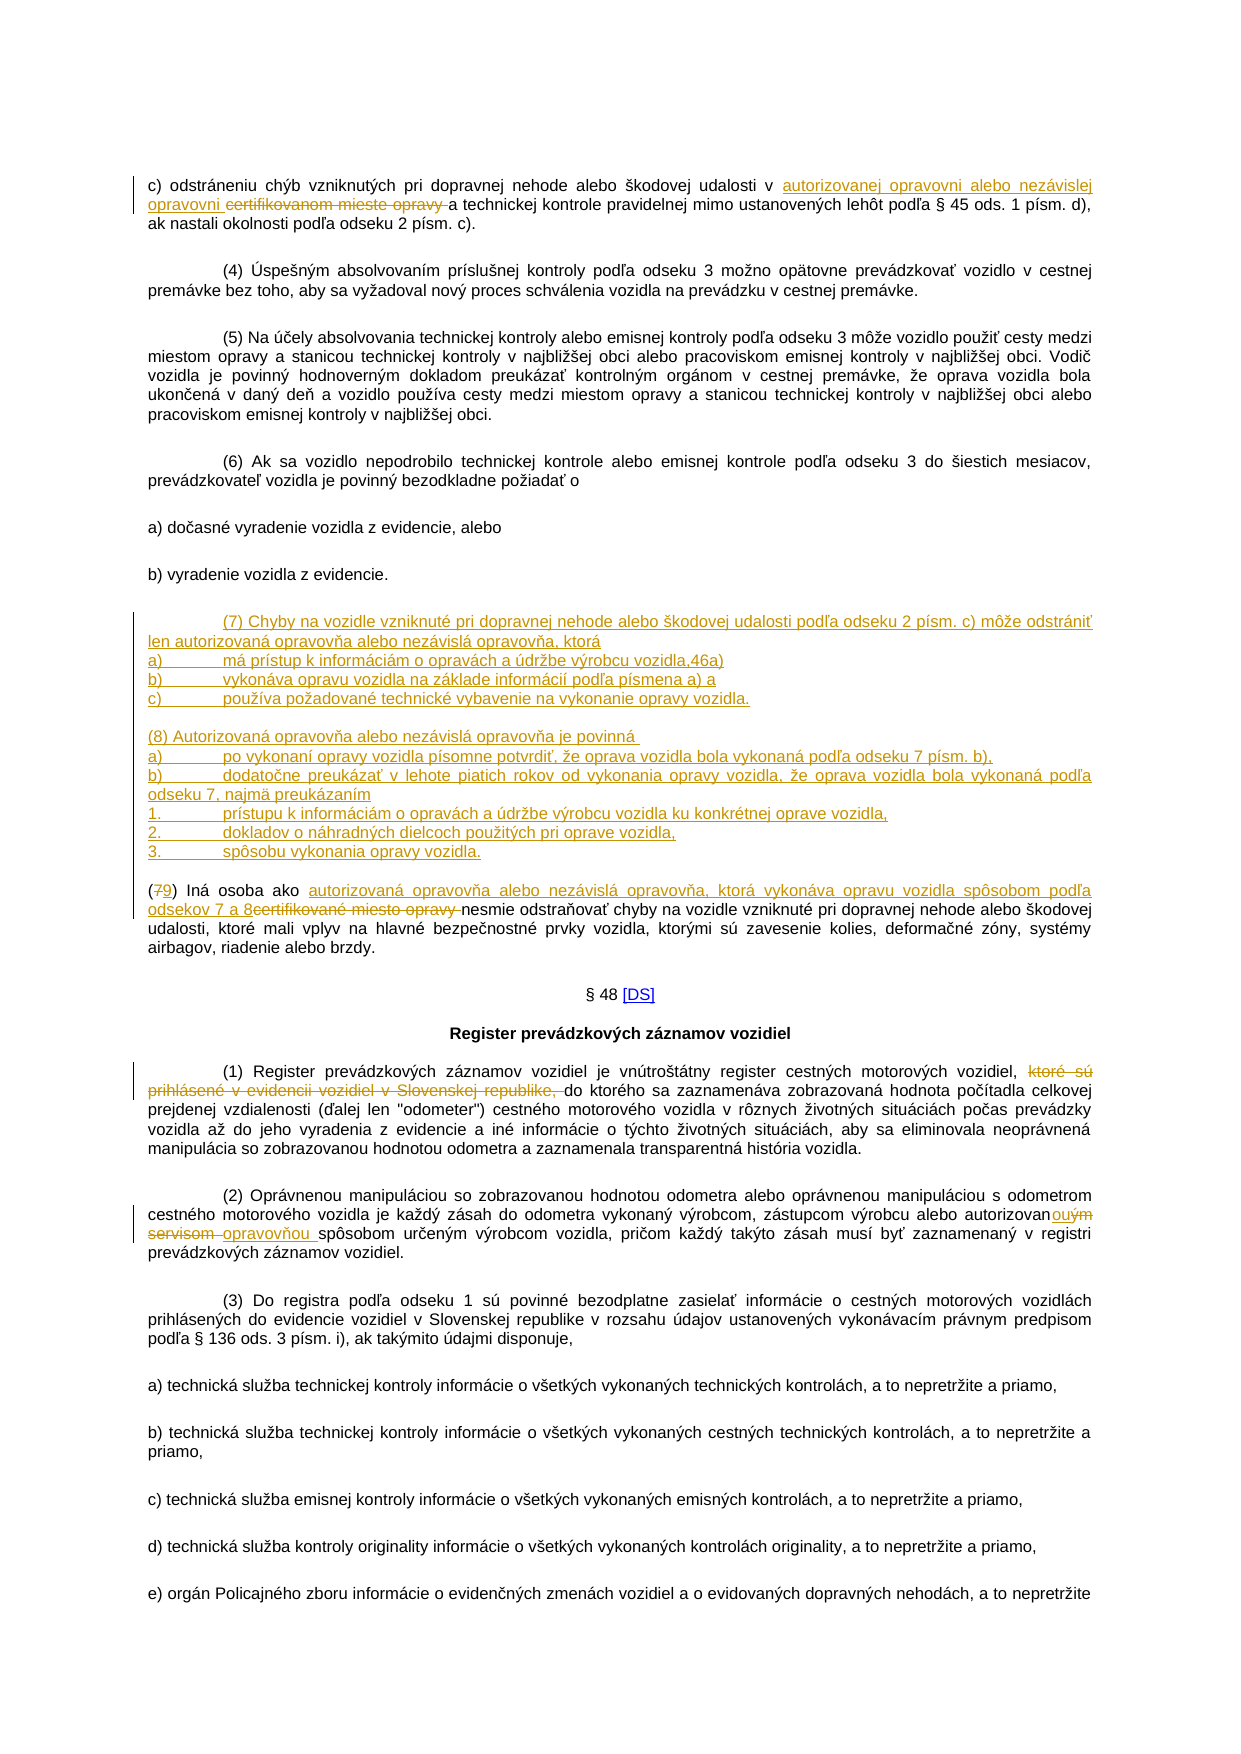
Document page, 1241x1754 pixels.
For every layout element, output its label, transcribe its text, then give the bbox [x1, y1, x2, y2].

text c) odstráneniu chýb vzniknutých pri dopravnej nehode alebo škodovej udalosti v a technickej kontrole pravidelnej mimo ustanovených lehôt podľa § 45 ods. 1 písm. d), ak nastali okolnosti podľa odseku 2 písm. c). [148, 176, 1092, 233]
text a) dočasné vyradenie vozidla z evidencie, alebo [148, 518, 1092, 537]
text () Iná osoba ako nesmie odstraňovať chyby na vozidle vzniknuté pri dopravnej nehode alebo škodovej udalosti, ktoré mali vplyv na hlavné bezpečnostné prvky vozidla, ktorými sú zavesenie kolies, deformačné zóny, systémy airbagov, riadenie alebo brzdy. [148, 881, 1092, 957]
text b) technická služba technickej kontroly informácie o všetkých vykonaných cestných technických kontrolách, a to nepretržite a priamo, [148, 1423, 1092, 1461]
text b) vyradenie vozidla z evidencie. [148, 565, 1092, 584]
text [148, 1584, 1092, 1603]
text (1) Register prevádzkových záznamov vozidiel je vnútroštátny register cestných motorových vozidiel, do ktorého sa zaznamenáva zobrazovaná hodnota počítadla celkovej prejdenej vzdialenosti (ďalej len "odometer") cestného motorového vozidla v rôznych životných situáciách počas prevádzky vozidla až do jeho vyradenia z evidencie a iné informácie o týchto životných situáciách, aby sa eliminovala neoprávnená manipulácia so zobrazovanou hodnotou odometra a zaznamenala transparentná história vozidla. [148, 1062, 1092, 1158]
text § 48 [DS] [148, 985, 1092, 1004]
text c) technická služba emisnej kontroly informácie o všetkých vykonaných emisných kontrolách, a to nepretržite a priamo, [148, 1489, 1092, 1509]
text (2) Oprávnenou manipuláciou so zobrazovanou hodnotou odometra alebo oprávnenou manipuláciou s odometrom cestného motorového vozidla je každý zásah do odometra vykonaný výrobcom, zástupcom výrobcu alebo autorizovan spôsobom určeným výrobcom vozidla, pričom každý takýto zásah musí byť zaznamenaný v registri prevádzkových záznamov vozidiel. [148, 1186, 1092, 1262]
text (6) Ak sa vozidlo nepodrobilo technickej kontrole alebo emisnej kontrole podľa odseku 3 do šiestich mesiacov, prevádzkovateľ vozidla je povinný bezodkladne požiadať o [148, 451, 1092, 490]
text d) technická služba kontroly originality informácie o všetkých vykonaných kontrolách originality, a to nepretržite a priamo, [148, 1537, 1092, 1556]
text a) technická služba technickej kontroly informácie o všetkých vykonaných technických kontrolách, a to nepretržite a priamo, [148, 1376, 1092, 1395]
text Register prevádzkových záznamov vozidiel [148, 1023, 1092, 1043]
text (5) Na účely absolvovania technickej kontroly alebo emisnej kontroly podľa odseku 3 môže vozidlo použiť cesty medzi miestom opravy a stanicou technickej kontroly v najbližšej obci alebo pracoviskom emisnej kontroly v najbližšej obci. Vodič vozidla je povinný hodnoverným dokladom preukázať kontrolným orgánom v cestnej premávke, že oprava vozidla bola ukončená v daný deň a vozidlo používa cesty medzi miestom opravy a stanicou technickej kontroly v najbližšej obci alebo pracoviskom emisnej kontroly v najbližšej obci. [148, 328, 1092, 423]
text (4) Úspešným absolvovaním príslušnej kontroly podľa odseku 3 možno opätovne prevádzkovať vozidlo v cestnej premávke bez toho, aby sa vyžadoval nový proces schválenia vozidla na prevádzku v cestnej premávke. [148, 261, 1092, 299]
text (3) Do registra podľa odseku 1 sú povinné bezodplatne zasielať informácie o cestných motorových vozidlách prihlásených do evidencie vozidiel v Slovenskej republike v rozsahu údajov ustanovených vykonávacím právnym predpisom podľa § 136 ods. 3 písm. i), ak takýmito údajmi disponuje, [148, 1290, 1092, 1348]
